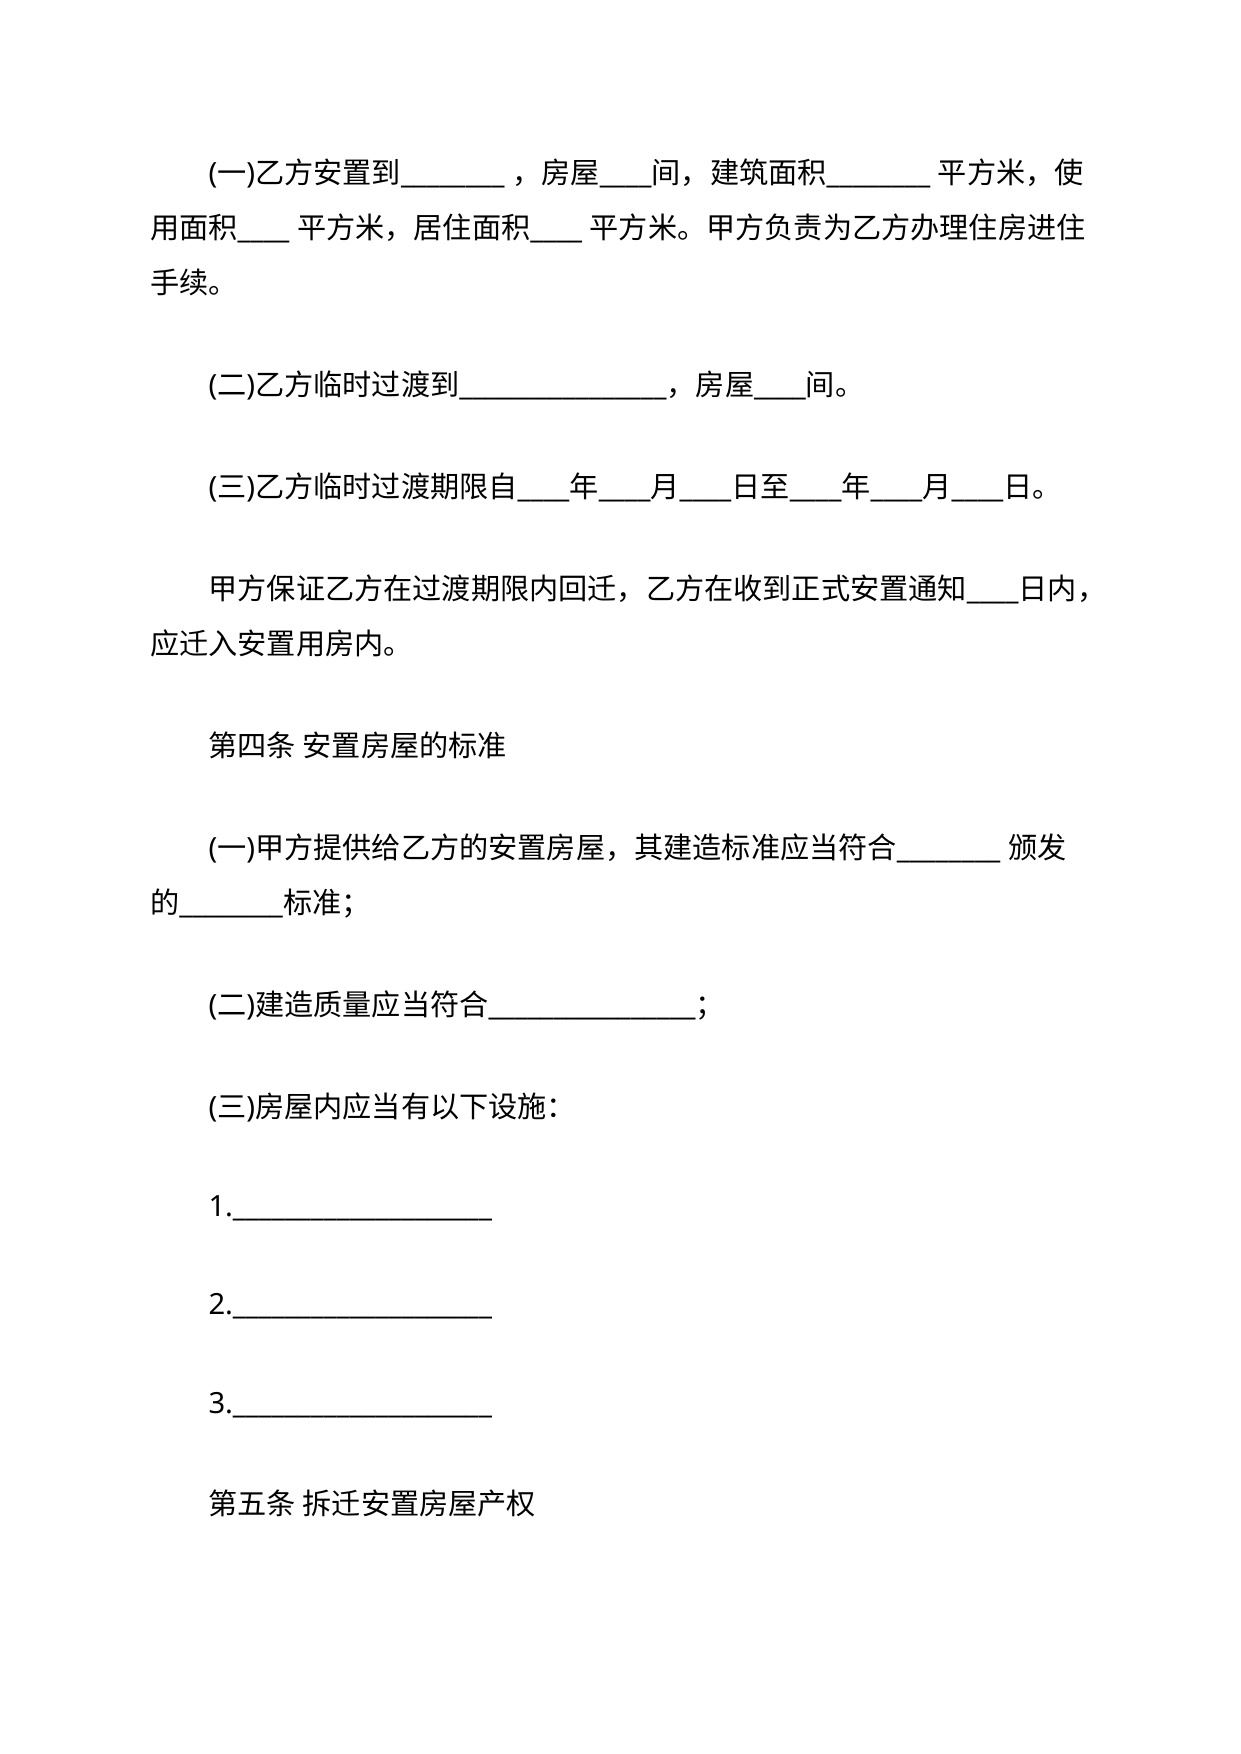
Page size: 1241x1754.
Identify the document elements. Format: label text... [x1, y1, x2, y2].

text 第五条 拆迁安置房屋产权 [150, 1481, 1090, 1523]
text 3.____________________ [150, 1382, 1090, 1422]
text (一)甲方提供给乙方的安置房屋，其建造标准应当符合________ 颁发的________标准； [150, 824, 1090, 922]
text (三)房屋内应当有以下设施： [150, 1083, 1090, 1126]
text (三)乙方临时过渡期限自____年____月____日至____年____月____日。 [150, 464, 1090, 506]
text (二)建造质量应当符合________________； [150, 981, 1090, 1024]
text (二)乙方临时过渡到________________，房屋____间。 [150, 362, 1090, 404]
text (一)乙方安置到________ ，房屋____间，建筑面积________ 平方米，使用面积____ 平方米，居住面积____ 平方米。甲方负责为乙方办理住房进住手续。 [150, 150, 1090, 302]
text 第四条 安置房屋的标准 [150, 722, 1090, 765]
text 甲方保证乙方在过渡期限内回迁，乙方在收到正式安置通知____日内，应迁入安置用房内。 [150, 566, 1090, 663]
text 2.____________________ [150, 1284, 1090, 1323]
text 1.____________________ [150, 1185, 1090, 1225]
